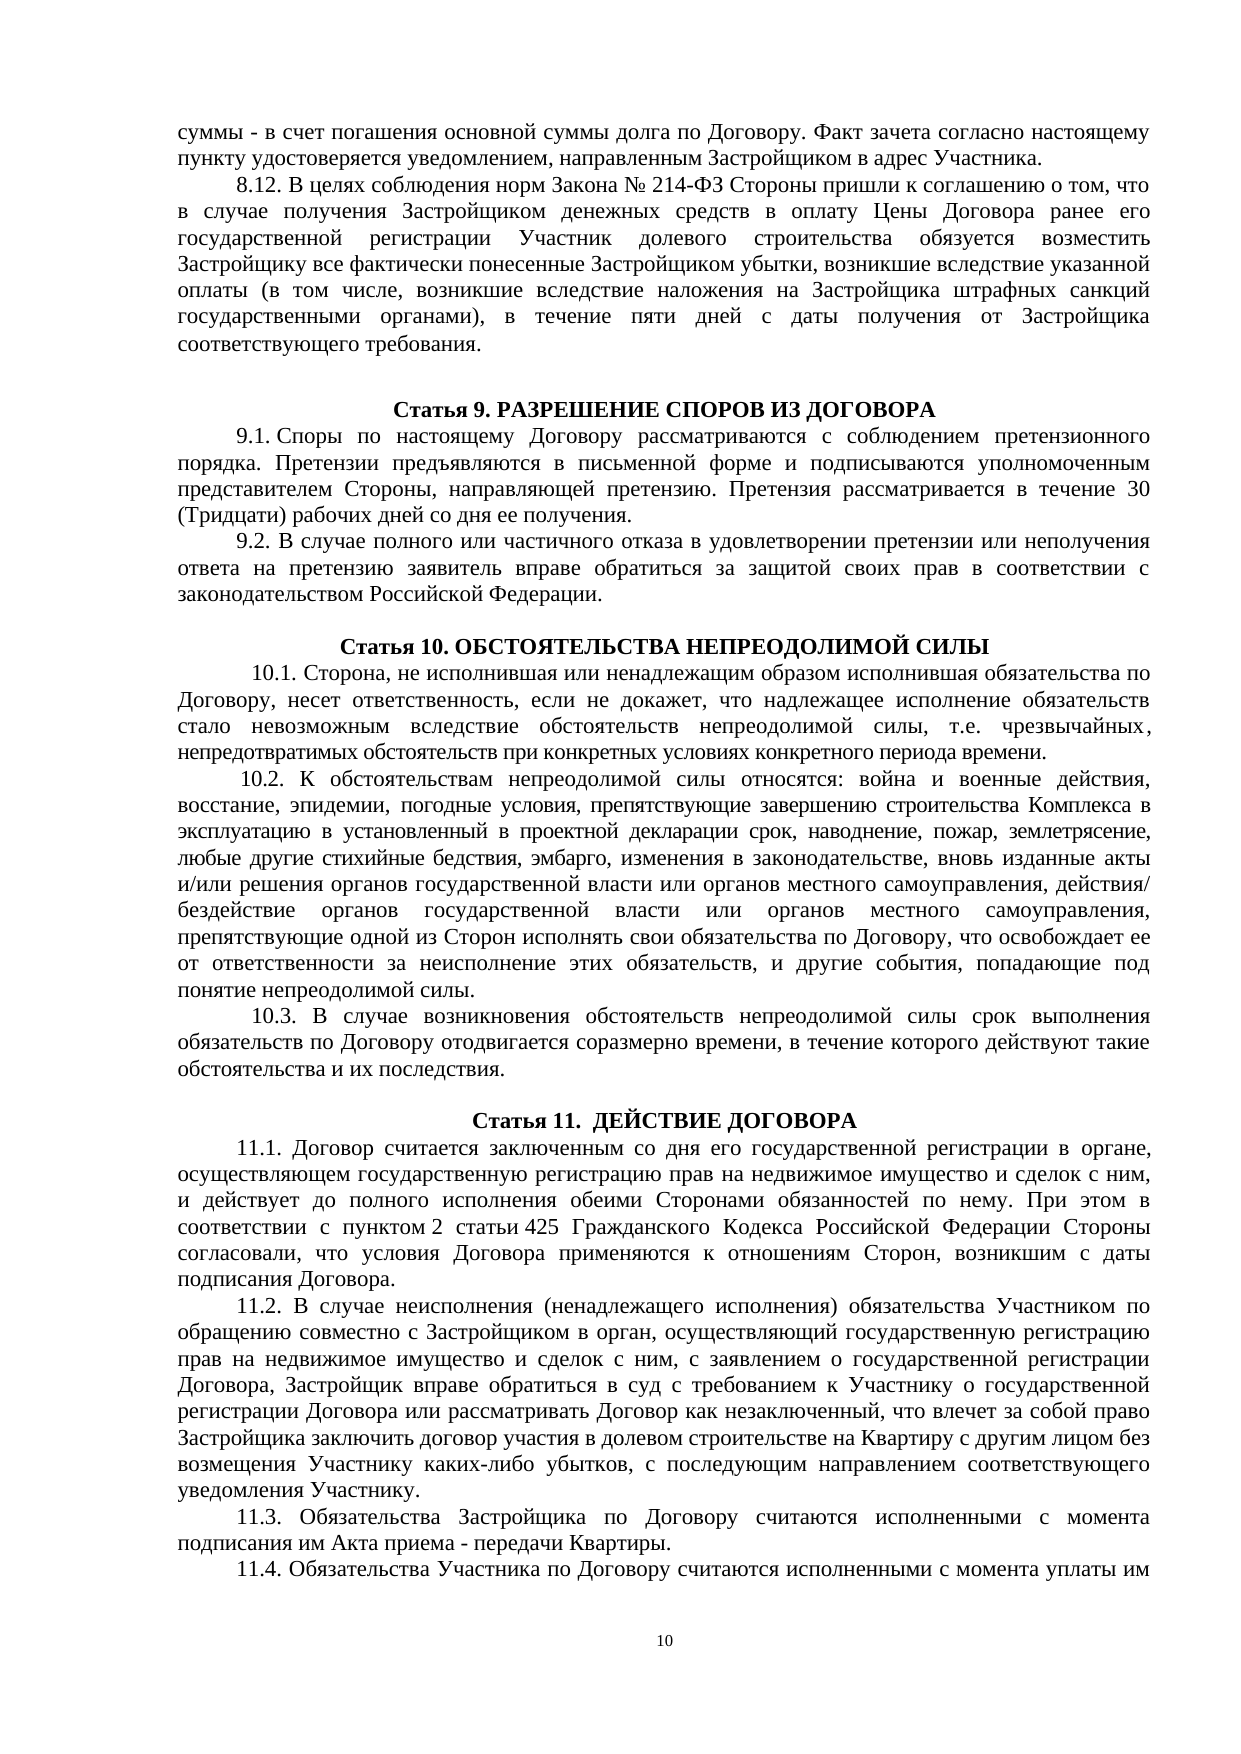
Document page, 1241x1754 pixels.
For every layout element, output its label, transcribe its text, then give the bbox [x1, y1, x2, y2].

text 11.1. Договор считается заключенным со дня его государственной регистрации в органе, осуществляющем государственную регистрацию прав на недвижимое имущество и сделок с ним, и действует до полного исполнения обеими Сторонами обязанностей по нему. При этом в соответствии с пунктом 2 статьи 425 Гражданского Кодекса Российской Федерации Стороны согласовали, что условия Договора применяются к отношениям Сторон, возникшим с даты подписания Договора. [177, 1134, 1152, 1292]
subtitle Статья 10. ОБСТОЯТЕЛЬСТВА НЕПРЕОДОЛИМОЙ СИЛЫ [177, 633, 1152, 659]
text 11.3. Обязательства Застройщика по Договору считаются исполненными с момента подписания им Акта приема - передачи Квартиры. [177, 1503, 1152, 1555]
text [177, 1555, 1152, 1582]
text 11.2. В случае неисполнения (ненадлежащего исполнения) обязательства Участником по обращению совместно с Застройщиком в орган, осуществляющий государственную регистрацию прав на недвижимое имущество и сделок с ним, с заявлением о государственной регистрации Договора, Застройщик вправе обратиться в суд с требованием к Участнику о государственной регистрации Договора или рассматривать Договор как незаключенный, что влечет за собой право Застройщика заключить договор участия в долевом строительстве на Квартиру с другим лицом без возмещения Участнику каких-либо убытков, с последующим направлением соответствующего уведомления Участнику. [177, 1292, 1152, 1503]
text Статья 11. ДЕЙСТВИЕ ДОГОВОРА [177, 1107, 1152, 1134]
text 10.1. Сторона, не исполнившая или ненадлежащим образом исполнившая обязательства по Договору, несет ответственность, если не докажет, что надлежащее исполнение обязательств стало невозможным вследствие обстоятельств непреодолимой силы, т.е. чрезвычайных, непредотвратимых обстоятельств при конкретных условиях конкретного периода времени. [177, 659, 1152, 765]
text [177, 118, 1152, 171]
list 9.2. В случае полного или частичного отказа в удовлетворении претензии или неполучения ответа на претензию заявитель вправе обратиться за защитой своих прав в соответствии с законодательством Российской Федерации. [177, 528, 1152, 607]
subtitle Статья 9. РАЗРЕШЕНИЕ СПОРОВ ИЗ ДОГОВОРА [177, 396, 1152, 422]
text 9.1. Споры по настоящему Договору рассматриваются с соблюдением претензионного порядка. Претензии предъявляются в письменной форме и подписываются уполномоченным представителем Стороны, направляющей претензию. Претензия рассматривается в течение 30 (Тридцати) рабочих дней со дня ее получения. [177, 422, 1152, 528]
list 8.12. В целях соблюдения норм Закона № 214-ФЗ Стороны пришли к соглашению о том, что в случае получения Застройщиком денежных средств в оплату Цены Договора ранее его государственной регистрации Участник долевого строительства обязуется возместить Застройщику все фактически понесенные Застройщиком убытки, возникшие вследствие указанной оплаты (в том числе, возникшие вследствие наложения на Застройщика штрафных санкций государственными органами), в течение пяти дней с даты получения от Застройщика соответствующего требования. [177, 171, 1152, 357]
text 10.2. К обстоятельствам непреодолимой силы относятся: война и военные действия, восстание, эпидемии, погодные условия, препятствующие завершению строительства Комплекса в эксплуатацию в установленный в проектной декларации срок, наводнение, пожар, землетрясение, любые другие стихийные бедствия, эмбарго, изменения в законодательстве, вновь изданные акты и/или решения органов государственной власти или органов местного самоуправления, действия/ бездействие органов государственной власти или органов местного самоуправления, препятствующие одной из Сторон исполнять свои обязательства по Договору, что освобождает ее от ответственности за неисполнение этих обязательств, и другие события, попадающие под понятие непреодолимой силы. [177, 765, 1152, 1002]
text 10.3. В случае возникновения обстоятельств непреодолимой силы срок выполнения обязательств по Договору отодвигается соразмерно времени, в течение которого действуют такие обстоятельства и их последствия. [177, 1002, 1152, 1081]
